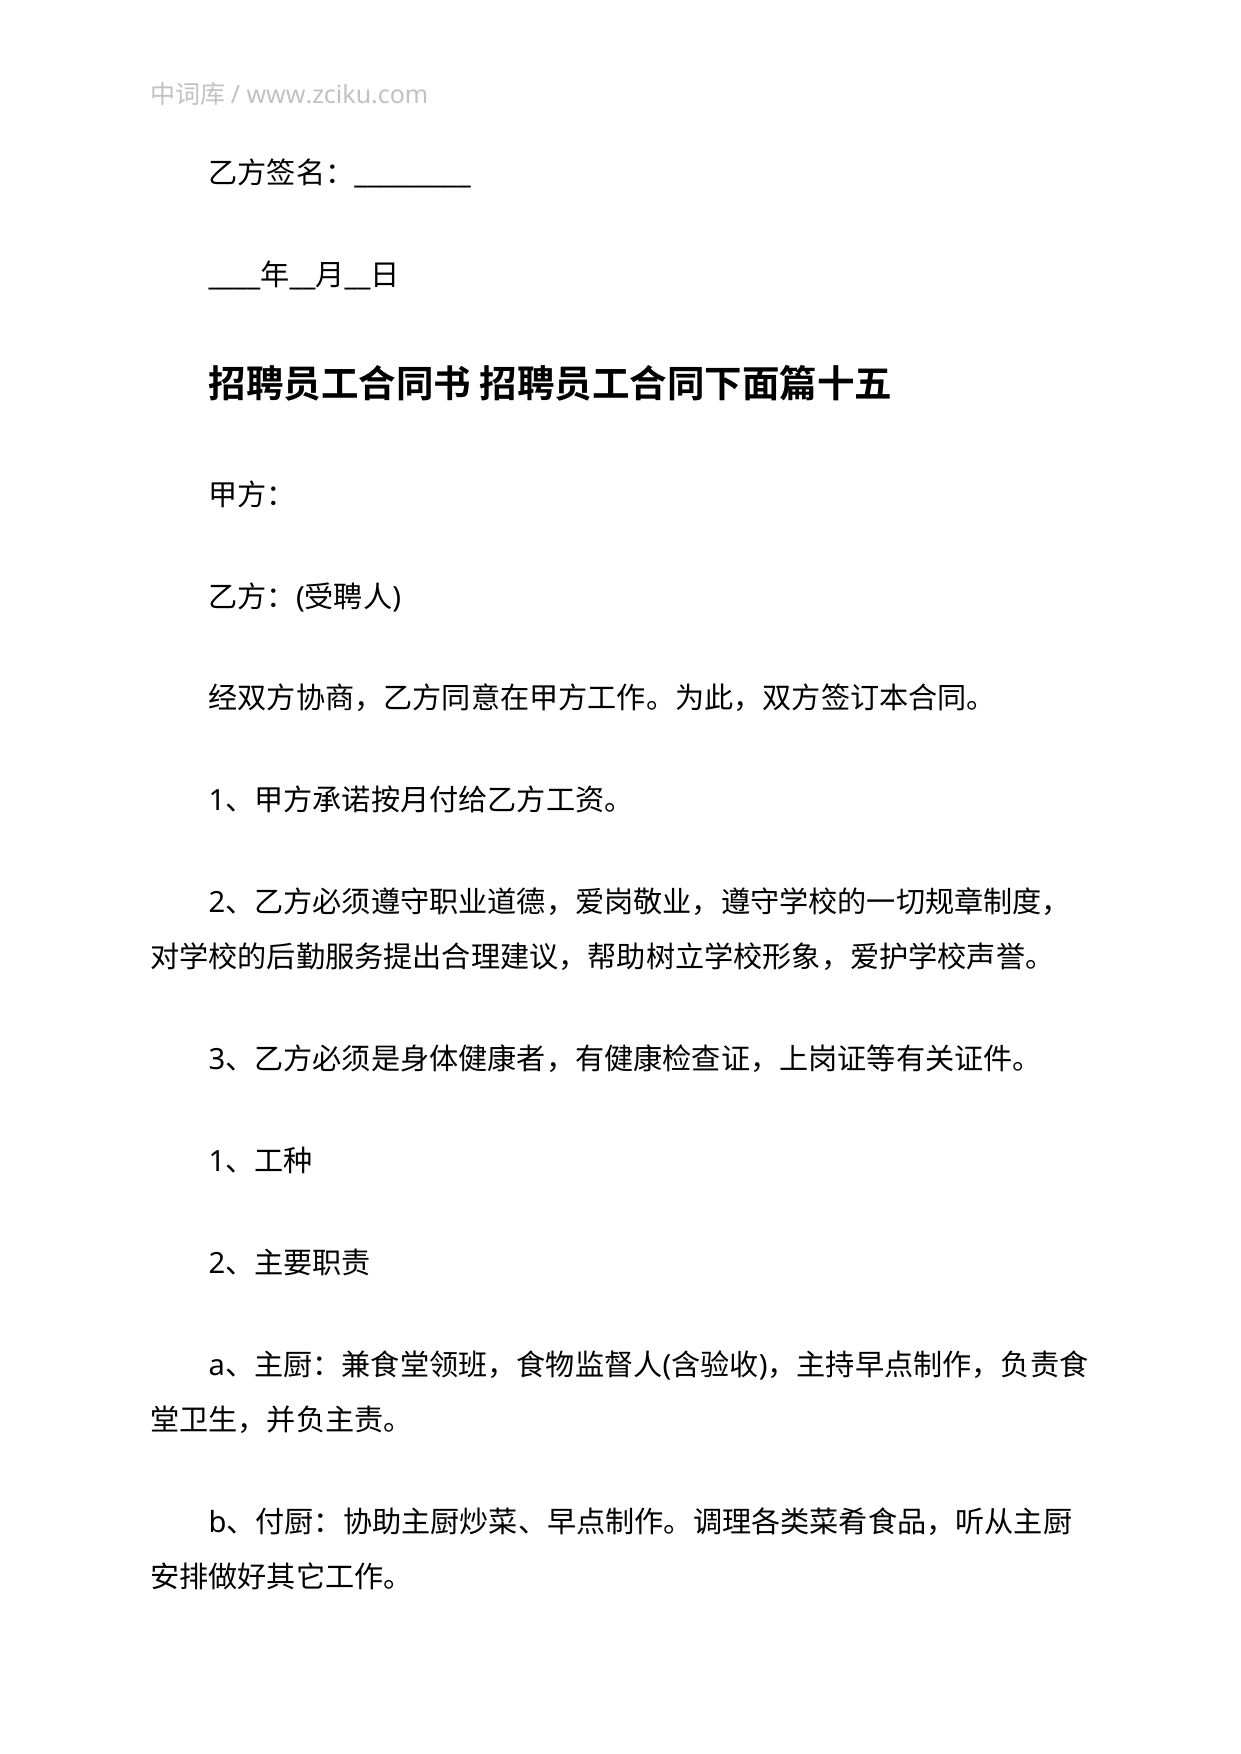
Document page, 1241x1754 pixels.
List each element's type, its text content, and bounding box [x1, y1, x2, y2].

text a、主厨：兼食堂领班，食物监督人(含验收)，主持早点制作，负责食堂卫生，并负主责。 [150, 1342, 1090, 1439]
text 经双方协商，乙方同意在甲方工作。为此，双方签订本合同。 [150, 675, 1090, 717]
text 甲方： [150, 471, 1090, 514]
text 乙方签名：_________ [150, 150, 1090, 192]
text ____年__月__日 [150, 252, 1090, 294]
text b、付厨：协助主厨炒菜、早点制作。调理各类菜肴食品，听从主厨安排做好其它工作。 [150, 1498, 1090, 1596]
text 1、工种 [150, 1138, 1090, 1180]
text 2、主要职责 [150, 1239, 1090, 1282]
text 3、乙方必须是身体健康者，有健康检查证，上岗证等有关证件。 [150, 1036, 1090, 1078]
text 2、乙方必须遵守职业道德，爱岗敬业，遵守学校的一切规章制度，对学校的后勤服务提出合理建议，帮助树立学校形象，爱护学校声誉。 [150, 879, 1090, 976]
text 1、甲方承诺按月付给乙方工资。 [150, 777, 1090, 819]
text 乙方：(受聘人) [150, 573, 1090, 616]
text 招聘员工合同书 招聘员工合同下面篇十五 [150, 354, 1090, 408]
